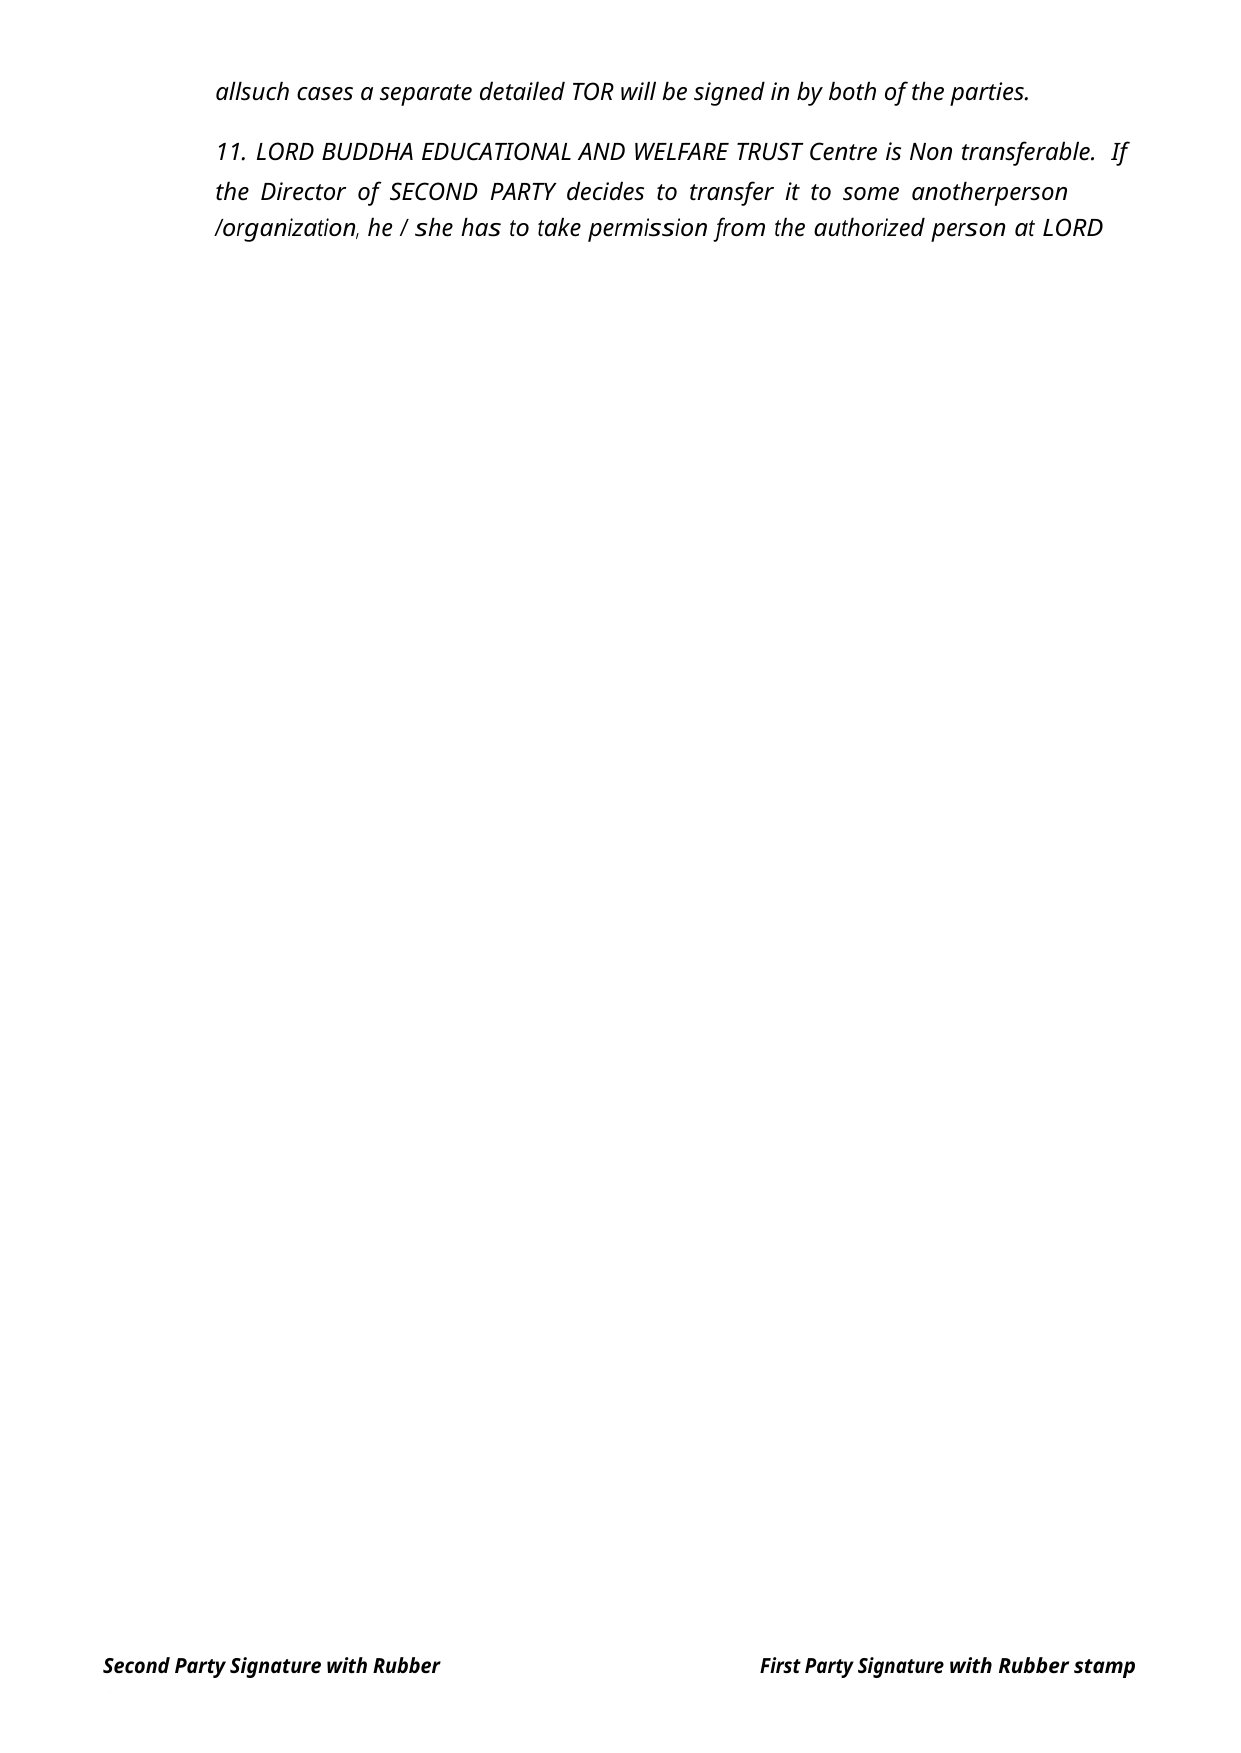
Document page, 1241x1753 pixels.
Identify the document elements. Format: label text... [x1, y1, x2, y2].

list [215, 75, 1128, 108]
text /organization, he / she has to take permission from the authorized person at LORD [215, 214, 1140, 242]
list LORD BUDDHA EDUCATIONAL AND WELFARE TRUST Centre is Non transferable. If the Director of SECOND PARTY decides to transfer it to some anotherperson [215, 135, 1128, 207]
